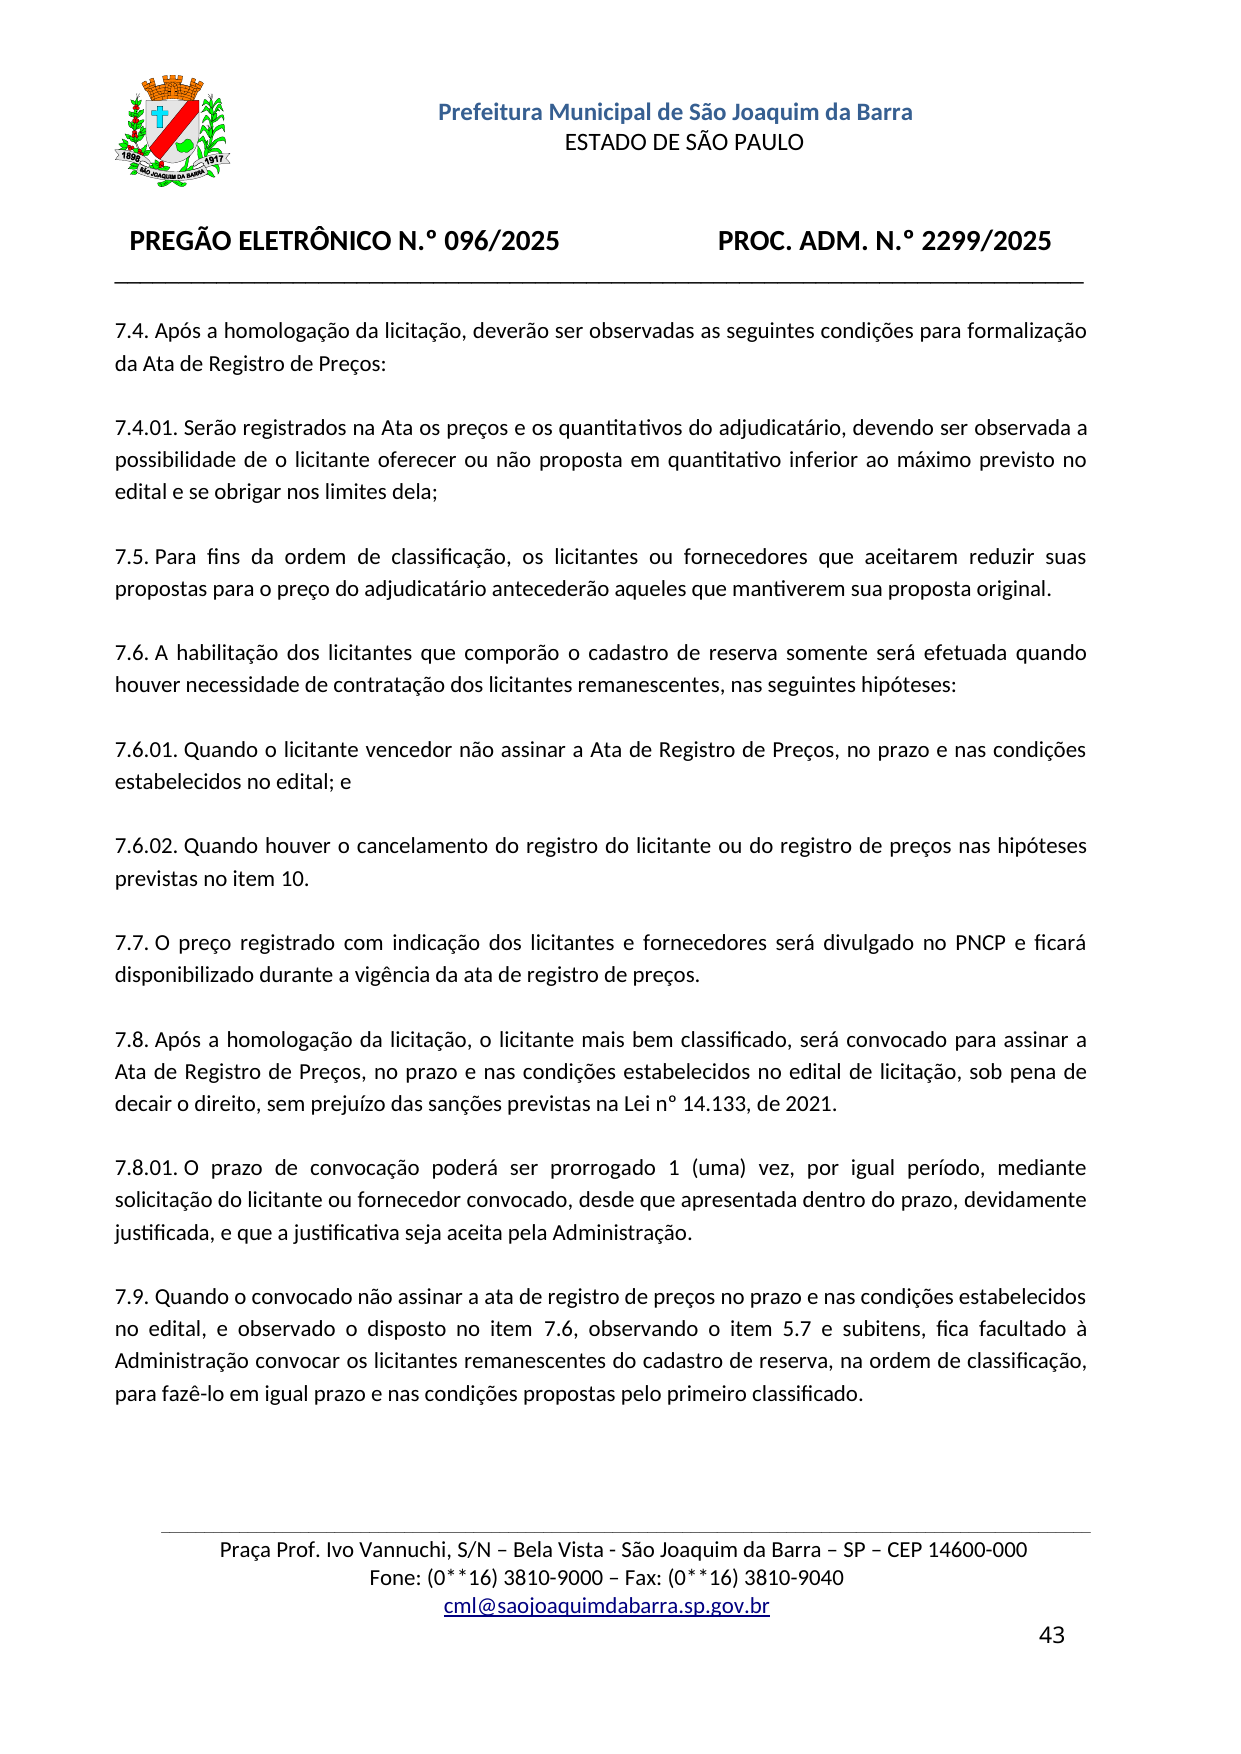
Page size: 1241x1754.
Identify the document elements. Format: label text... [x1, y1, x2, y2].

list A habilitação dos licitantes que comporão o cadastro de reserva somente será efetuada quando houver necessidade de contratação dos licitantes remanescentes, nas seguintes hipóteses: [114, 638, 1089, 699]
list O prazo de convocação poderá ser prorrogado 1 (uma) vez, por igual período, mediante solicitação do licitante ou fornecedor convocado, desde que apresentada dentro do prazo, devidamente justificada, e que a justificativa seja aceita pela Administração. [114, 1153, 1089, 1246]
list Para fins da ordem de classificação, os licitantes ou fornecedores que aceitarem reduzir suas propostas para o preço do adjudicatário antecederão aqueles que mantiverem sua proposta original. [114, 542, 1089, 602]
list Após a homologação da licitação, o licitante mais bem classificado, será convocado para assinar a Ata de Registro de Preços, no prazo e nas condições estabelecidos no edital de licitação, sob pena de decair o direito, sem prejuízo das sanções previstas na Lei nº 14.133, de 2021. [114, 1025, 1089, 1117]
list Quando o licitante vencedor não assinar a Ata de Registro de Preços, no prazo e nas condições estabelecidos no edital; e [114, 735, 1089, 795]
list Quando o convocado não assinar a ata de registro de preços no prazo e nas condições estabelecidos no edital, e observado o disposto no item 7.6, observando o item 5.7 e subitens, fica facultado à Administração convocar os licitantes remanescentes do cadastro de reserva, na ordem de classificação, para fazê-lo em igual prazo e nas condições propostas pelo primeiro classificado. [114, 1282, 1089, 1407]
list Serão registrados na Ata os preços e os quantitativos do adjudicatário, devendo ser observada a possibilidade de o licitante oferecer ou não proposta em quantitativo inferior ao máximo previsto no edital e se obrigar nos limites dela; [114, 413, 1089, 506]
list O preço registrado com indicação dos licitantes e fornecedores será divulgado no PNCP e ficará disponibilizado durante a vigência da ata de registro de preços. [114, 928, 1089, 988]
list Quando houver o cancelamento do registro do licitante ou do registro de preços nas hipóteses previstas no item 10. [114, 832, 1089, 892]
list Após a homologação da licitação, deverão ser observadas as seguintes condições para formalização da Ata de Registro de Preços: [114, 317, 1089, 377]
